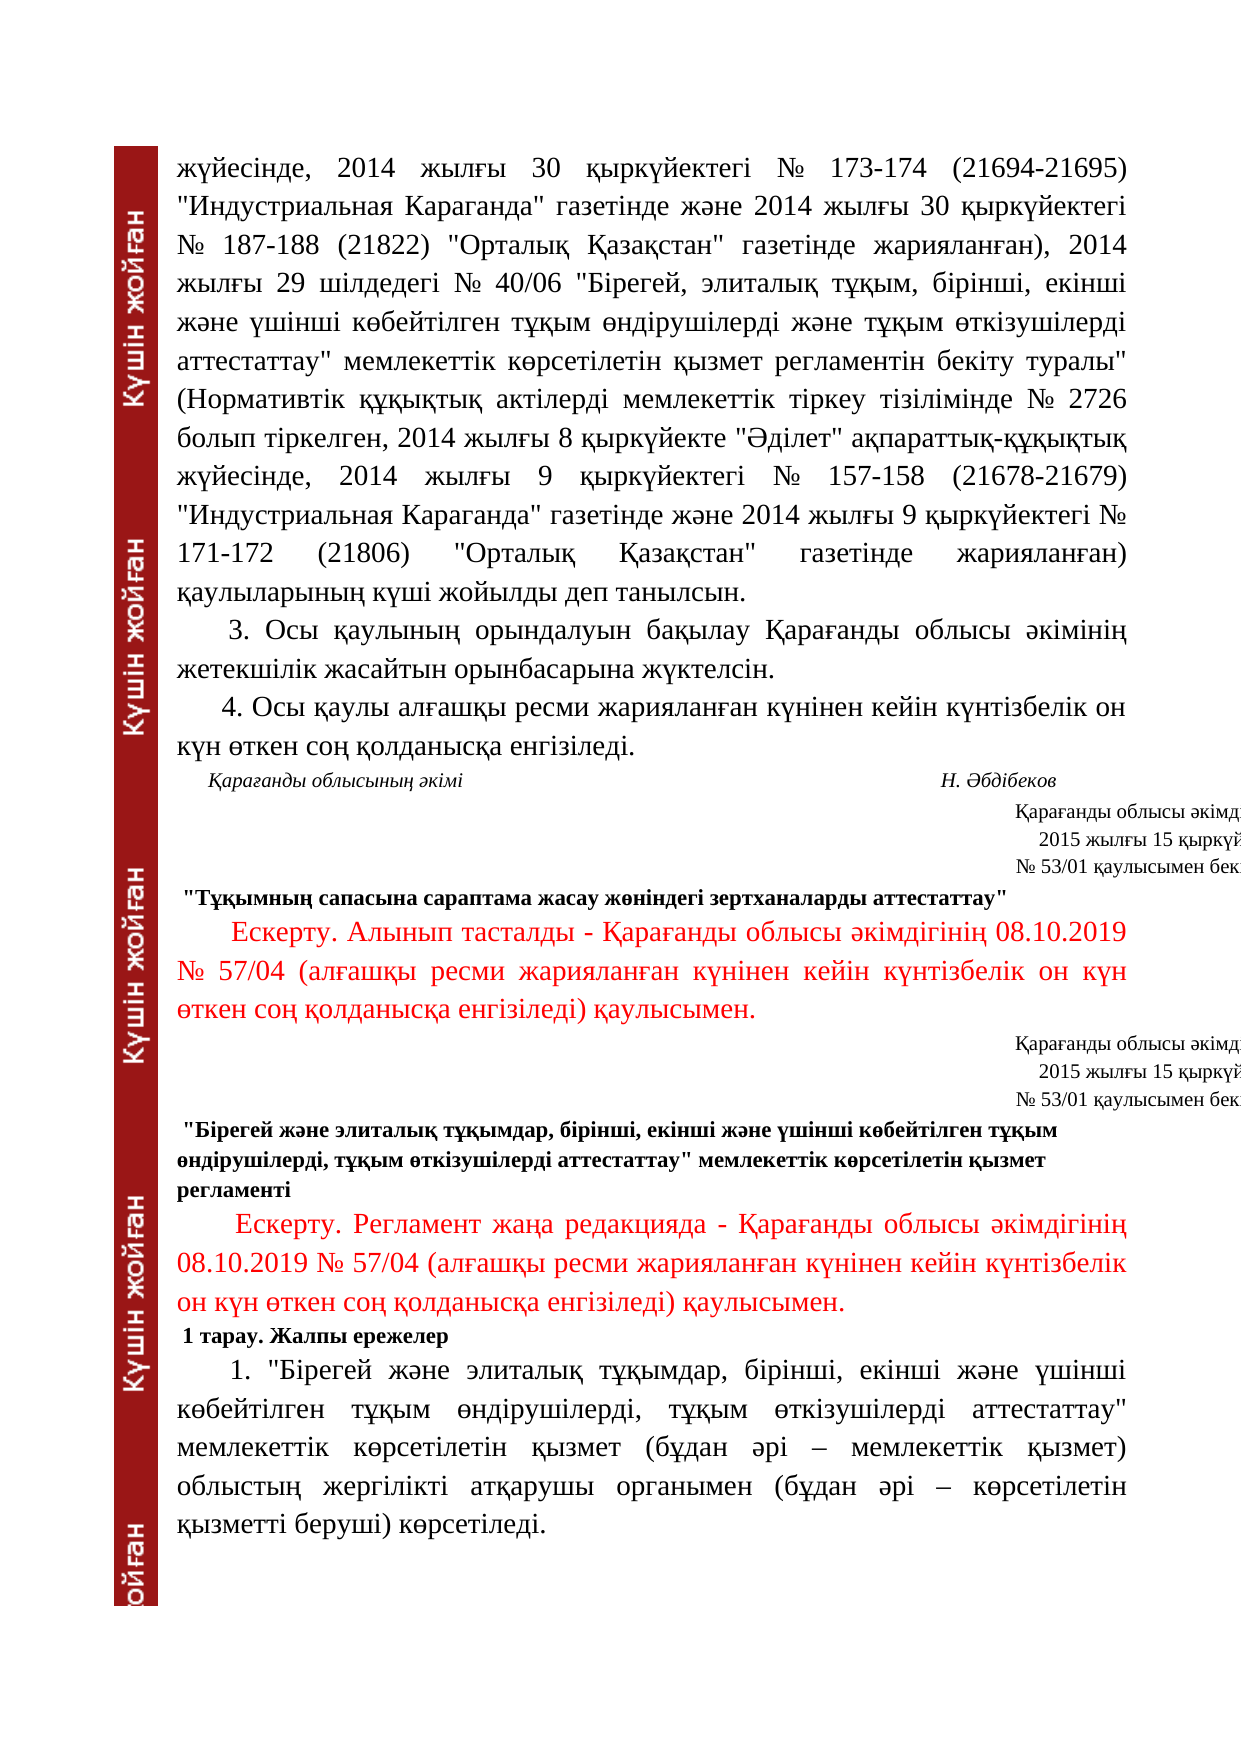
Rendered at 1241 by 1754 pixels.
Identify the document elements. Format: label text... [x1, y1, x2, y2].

picture [114, 607, 158, 612]
table_header Қарағанды облысының әкімі [101, 767, 939, 798]
text Ескерту. Регламент жаңа редакцияда - Қарағанды облысы әкімдігінің 08.10.2019 № 57/04 (алғашқы ресми жарияланған күнінен кейiн күнтiзбелiк он күн өткен соң қолданысқа енгiзiледi) қаулысымен. [112, 1207, 1128, 1317]
table_header Н. Әбдібеков [939, 767, 1240, 798]
text 1 тарау. Жалпы ережелер [112, 1322, 1128, 1349]
text "Бiрегей және элиталық тұқымдар, бiрiншi, екiншi және үшiншi көбейтiлген тұқым өндiрушiлердi, тұқым өткізушілерді аттестаттау" мемлекеттік көрсетілетін қызмет регламенті [112, 1116, 1128, 1203]
table_header [101, 798, 912, 884]
text Ескерту. Алынып тасталды - Қарағанды облысы әкімдігінің 08.10.2019 № 57/04 (алғашқы ресми жарияланған күнінен кейiн күнтiзбелiк он күн өткен соң қолданысқа енгiзiледi) қаулысымен. [112, 914, 1128, 1025]
picture [114, 762, 158, 767]
text "Тұқымның сапасына сараптама жасау жөніндегі зертханаларды аттестаттау" [112, 884, 1128, 910]
text 3. Осы қаулының орындалуын бақылау Қарағанды облысы әкімінің жетекшілік жасайтын орынбасарына жүктелсін. [112, 612, 1128, 684]
picture [114, 1317, 158, 1322]
table_header [101, 1030, 912, 1116]
table_header Қарағанды облысы әкімдігінің 2015 жылғы 15 қыркүйек № 53/01 қаулысымен бекітілді [912, 798, 1240, 884]
picture [114, 1203, 158, 1207]
picture [114, 1540, 158, 1606]
picture [114, 684, 158, 689]
text 4. Осы қаулы алғашқы ресми жарияланған күнінен кейін күнтізбелік он күн өткен соң қолданысқа енгізіледі. [112, 689, 1128, 762]
picture [114, 1025, 158, 1030]
picture [114, 910, 158, 914]
table_header Қарағанды облысы әкімдігінің 2015 жылғы 15 қыркүйек № 53/01 қаулысымен бекітілді [912, 1030, 1240, 1116]
picture [114, 146, 158, 150]
text 1. "Бірегей және элиталық тұқымдар, бiрiншi, екiншi және үшiншi көбейтілген тұқым өндiрушiлердi, тұқым өткізушілерді аттестаттау" мемлекеттік көрсетілетін қызмет (бұдан әрі – мемлекеттік қызмет) облыстың жергілікті атқарушы органымен (бұдан әрі – көрсетілетін қызметті беруші) көрсетіледі. [112, 1352, 1128, 1540]
